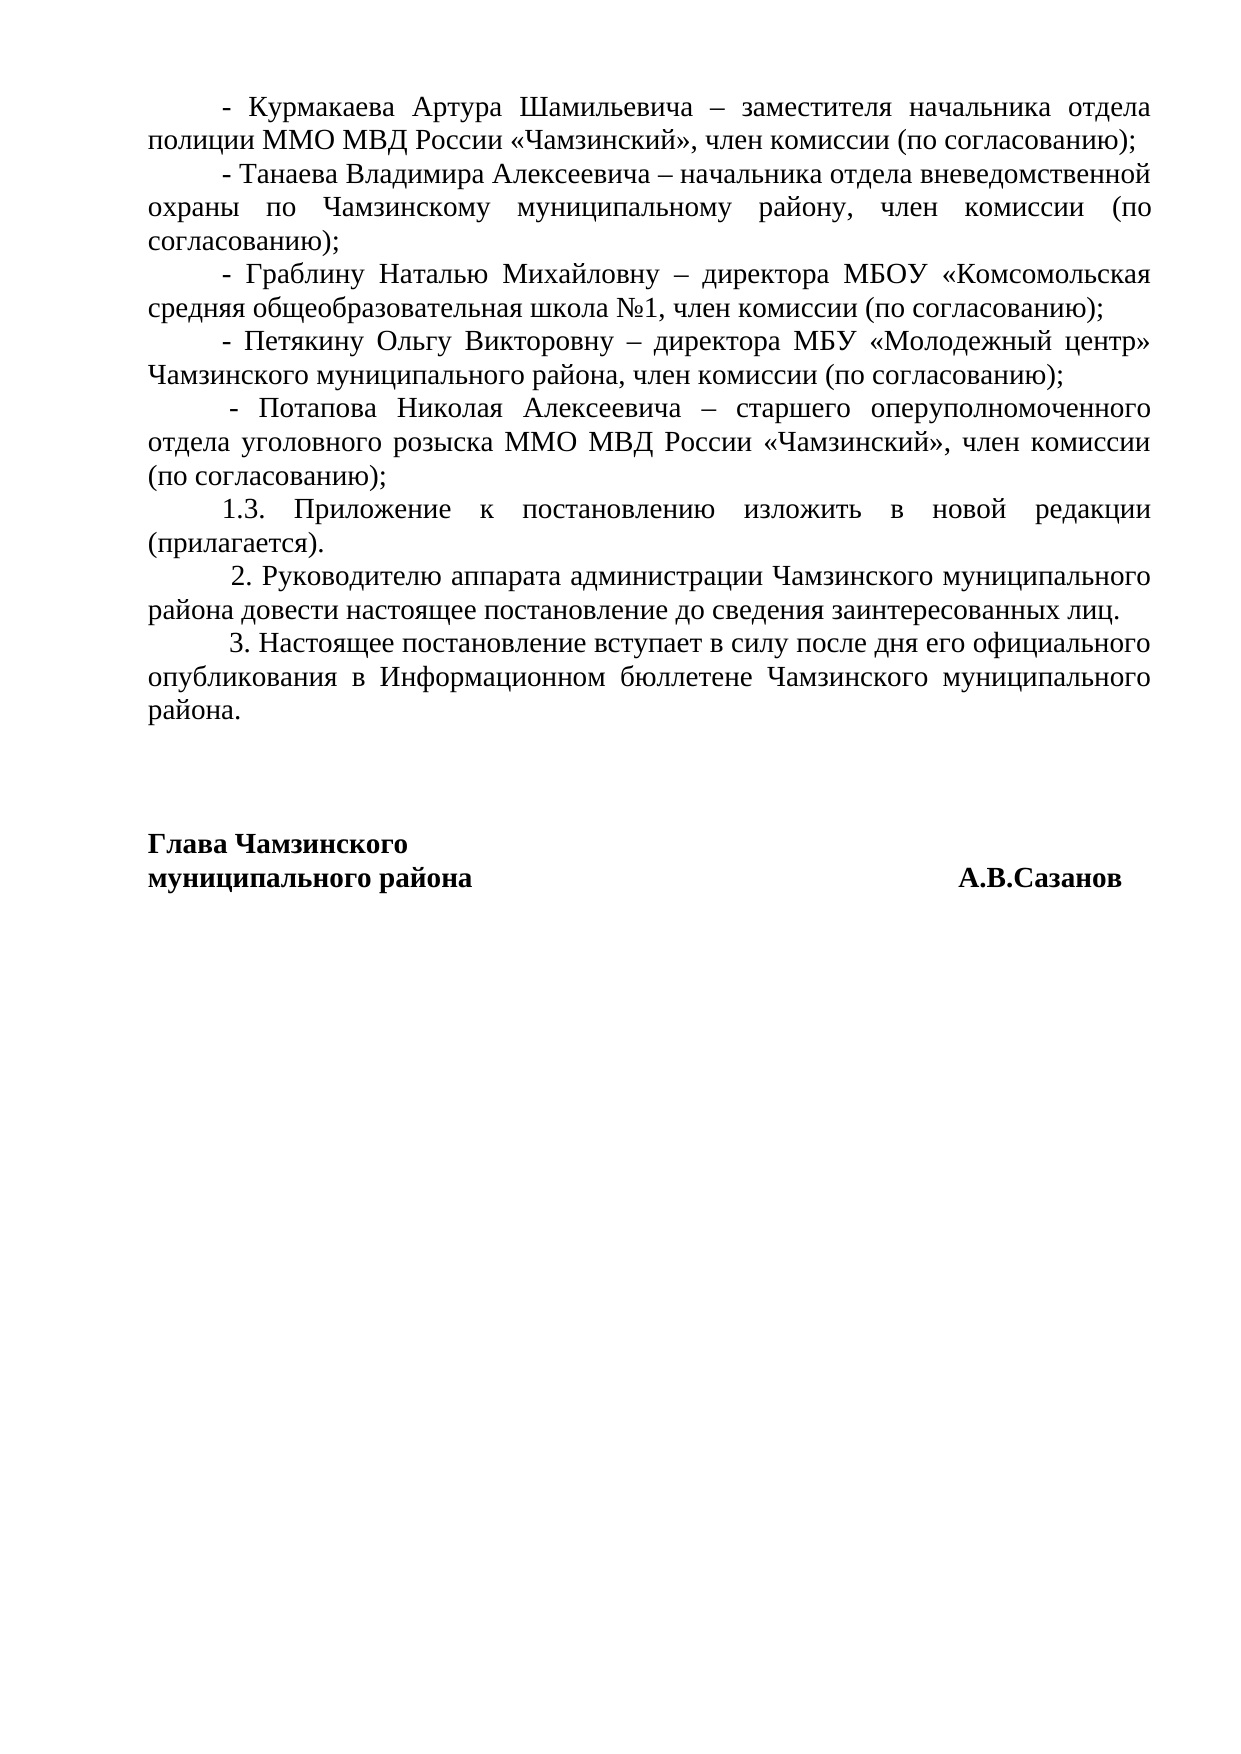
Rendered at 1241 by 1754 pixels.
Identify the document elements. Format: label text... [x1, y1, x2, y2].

text Глава Чамзинского [148, 827, 1152, 860]
text 2. Руководителю аппарата администрации Чамзинского муниципального района довести настоящее постановление до сведения заинтересованных лиц. [148, 558, 1152, 625]
text - Петякину Ольгу Викторовну – директора МБУ «Молодежный центр» Чамзинского муниципального района, член комиссии (по согласованию); [148, 323, 1152, 391]
text 3. Настоящее постановление вступает в силу после дня его официального опубликования в Информационном бюллетене Чамзинского муниципального района. [148, 625, 1152, 726]
text 1.3. Приложение к постановлению изложить в новой редакции (прилагается). [148, 491, 1152, 558]
text - Потапова Николая Алексеевича – старшего оперуполномоченного отдела уголовного розыска ММО МВД России «Чамзинский», член комиссии (по согласованию); [148, 391, 1152, 491]
text - Курмакаева Артура Шамильевича – заместителя начальника отдела полиции ММО МВД России «Чамзинский», член комиссии (по согласованию); [148, 89, 1152, 156]
text - Граблину Наталью Михайловну – директора МБОУ «Комсомольская средняя общеобразовательная школа №1, член комиссии (по согласованию); [148, 256, 1152, 323]
text муниципального района А.В.Сазанов [148, 860, 1152, 894]
text - Танаева Владимира Алексеевича – начальника отдела вневедомственной охраны по Чамзинскому муниципальному району, член комиссии (по согласованию); [148, 156, 1152, 256]
